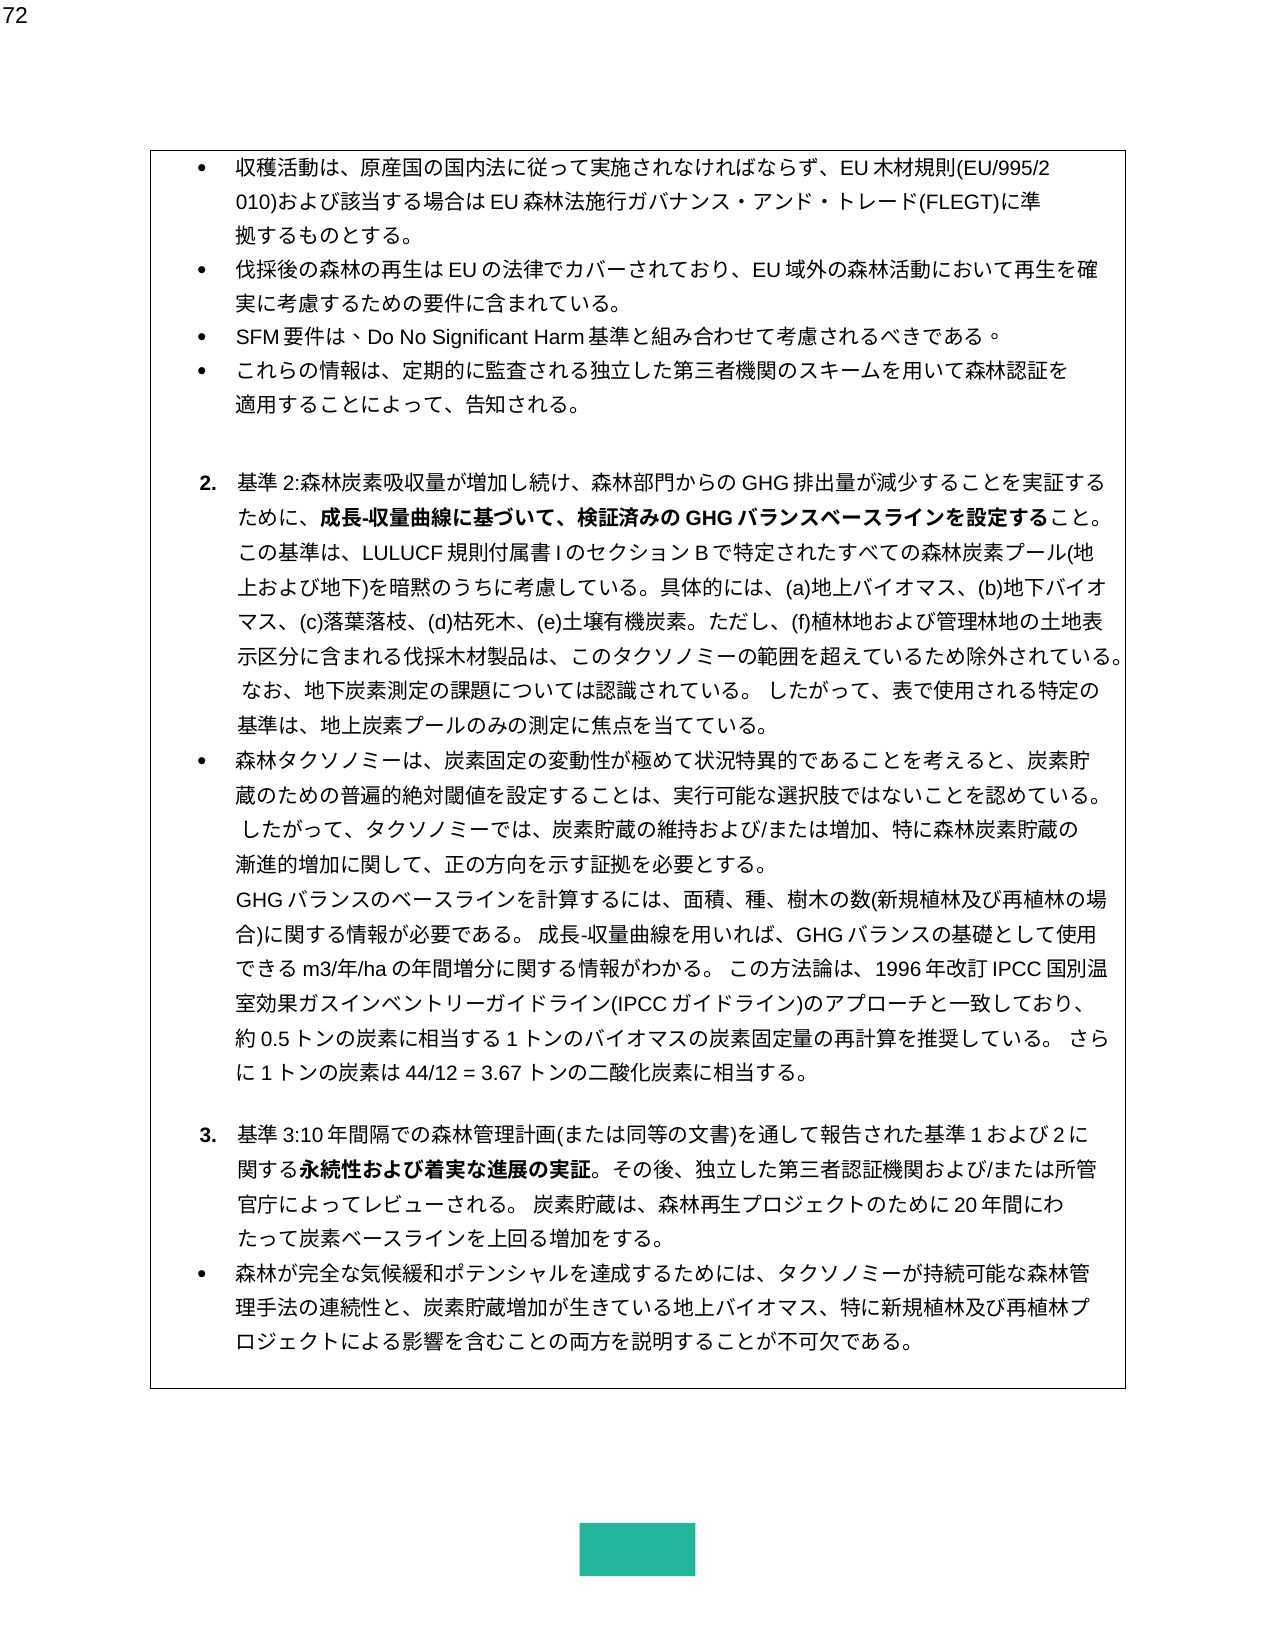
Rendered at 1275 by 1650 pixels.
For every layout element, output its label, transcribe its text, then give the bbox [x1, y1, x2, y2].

list 森林が完全な気候緩和ポテンシャルを達成するためには、タクソノミーが持続可能な森林管理手法の連続性と、炭素貯蔵増加が生きている地上バイオマス、特に新規植林及び再植林プロジェクトによる影響を含むことの両方を説明することが不可欠である。 [198, 1257, 1104, 1356]
list 森林タクソノミーは、炭素固定の変動性が極めて状況特異的であることを考えると、炭素貯蔵のための普遍的絶対閾値を設定することは、実行可能な選択肢ではないことを認めている。 したがって、タクソノミーでは、炭素貯蔵の維持および/または増加、特に森林炭素貯蔵の漸進的増加に関して、正の方向を示す証拠を必要とする。 [198, 744, 1099, 879]
list 基準2:森林炭素吸収量が増加し続け、森林部門からのGHG排出量が減少することを実証するために、成長-収量曲線に基づいて、検証済みのGHGバランスベースラインを設定すること。 この基準は、LULUCF規則付属書IのセクションBで特定されたすべての森林炭素プール(地上および地下)を暗黙のうちに考慮している。具体的には、(a)地上バイオマス、(b)地下バイオマス、(c)落葉落枝、(d)枯死木、(e)土壌有機炭素。ただし、(f)植林地および管理林地の土地表示区分に含まれる伐採木材製品は、このタクソノミーの範囲を超えているため除外されている。 なお、地下炭素測定の課題については認識されている。 したがって、表で使用される特定の基準は、地上炭素プールのみの測定に焦点を当てている。 [199, 467, 1112, 740]
list これらの情報は、定期的に監査される独立した第三者機関のスキームを用いて森林認証を適用することによって、告知される。 [198, 355, 1082, 418]
list 基準3:10年間隔での森林管理計画(または同等の文書)を通して報告された基準1および2に関する永続性および着実な進展の実証。その後、独立した第三者認証機関および/または所管官庁によってレビューされる。 炭素貯蔵は、森林再生プロジェクトのために20年間にわたって炭素ベースラインを上回る増加をする。 [199, 1118, 1097, 1253]
list 収穫活動は、原産国の国内法に従って実施されなければならず、EU木材規則(EU/995/2010)および該当する場合はEU森林法施行ガバナンス・アンド・トレード(FLEGT)に準拠するものとする。 [198, 151, 1061, 249]
list 伐採後の森林の再生はEUの法律でカバーされており、EU域外の森林活動において再生を確実に考慮するための要件に含まれている。 [198, 253, 1110, 318]
list SFM要件は、Do No Significant Harm基準と組み合わせて考慮されるべきである。 [198, 322, 1051, 351]
text GHGバランスのベースラインを計算するには、面積、種、樹木の数(新規植林及び再植林の場合)に関する情報が必要である。 成長-収量曲線を用いれば、GHGバランスの基礎として使用できるm3/年/haの年間増分に関する情報がわかる。 この方法論は、1996年改訂IPCC国別温室効果ガスインベントリーガイドライン(IPCCガイドライン)のアプローチと一致しており、約0.5トンの炭素に相当する1トンのバイオマスの炭素固定量の再計算を推奨している。 さらに1トンの炭素は44/12 = 3.67トンの二酸化炭素に相当する。 [236, 883, 1111, 1087]
